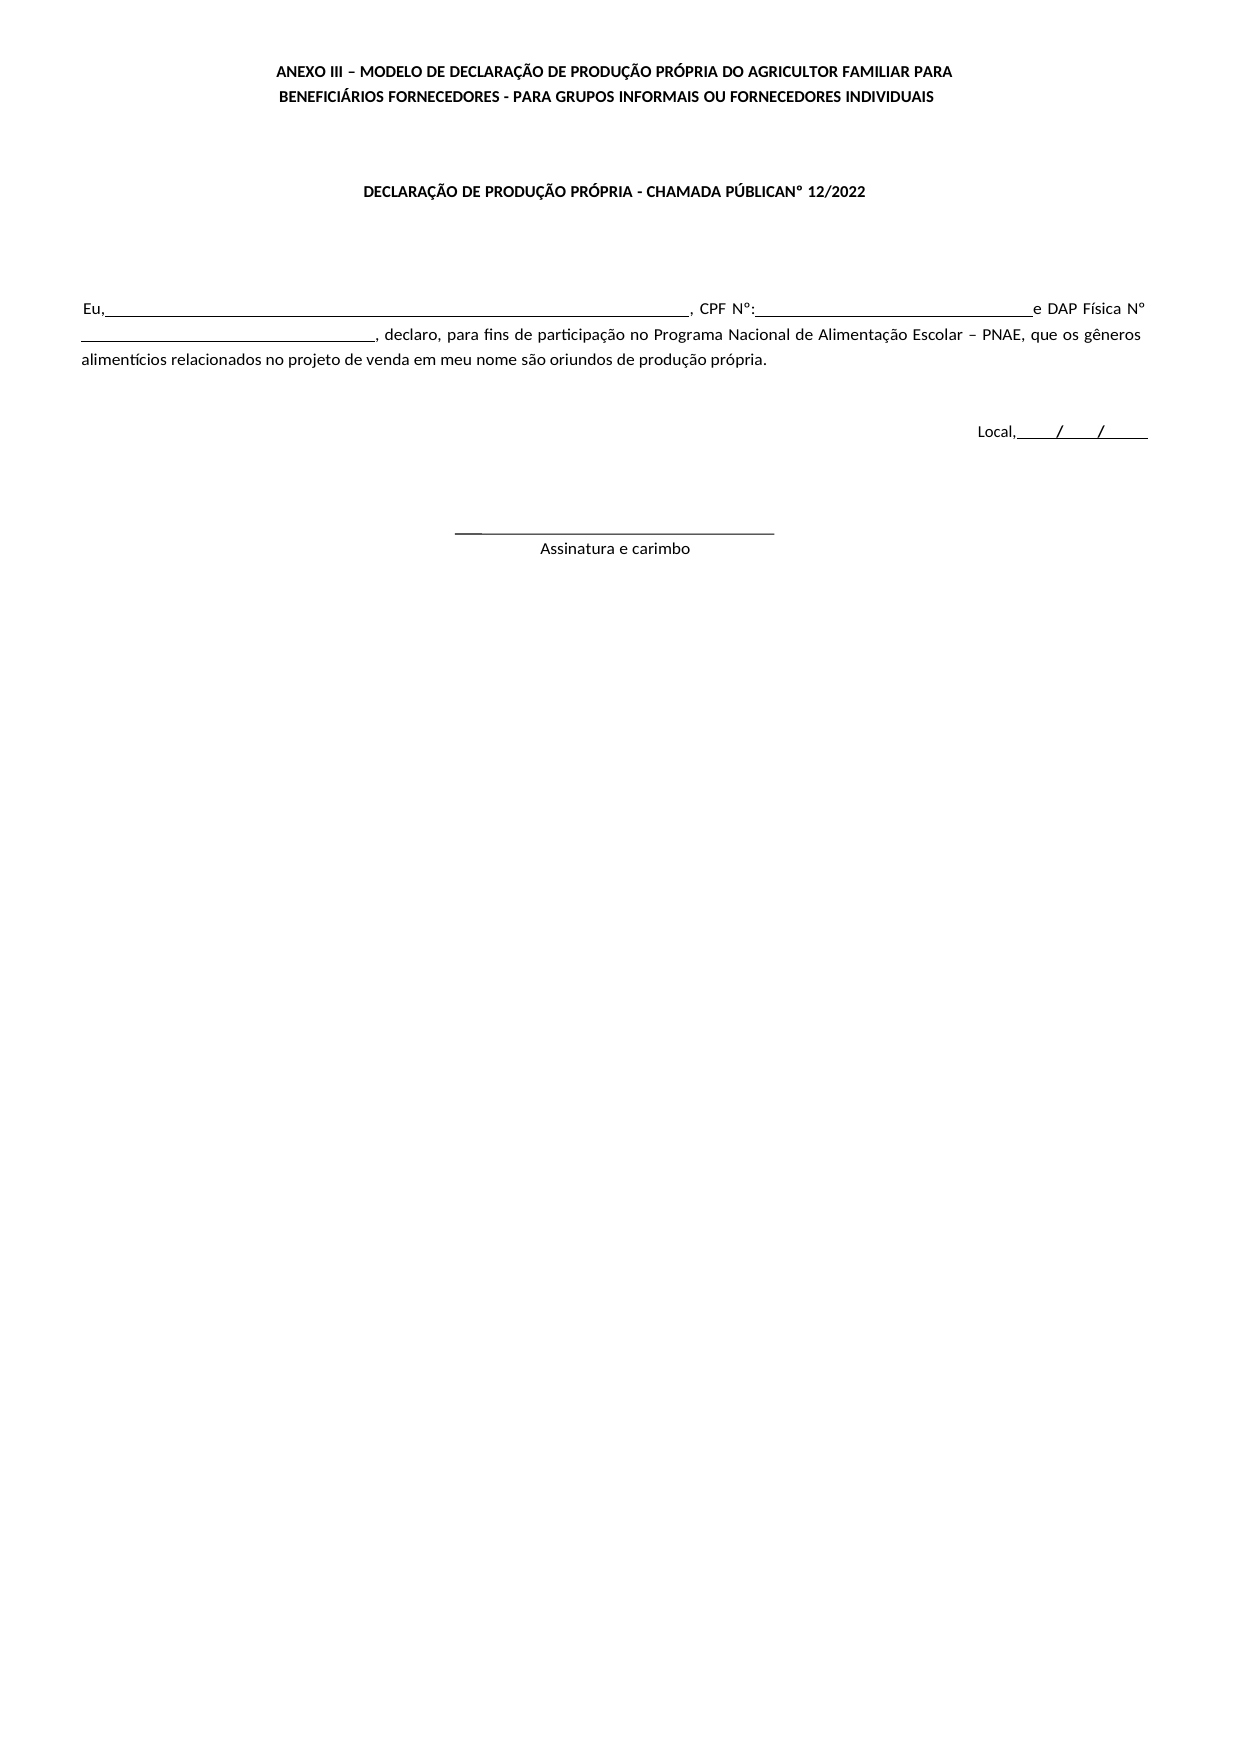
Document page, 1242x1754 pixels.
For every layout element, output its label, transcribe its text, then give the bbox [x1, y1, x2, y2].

text ANEXO III – MODELO DE DECLARAÇÃO DE PRODUÇÃO PRÓPRIA DO AGRICULTOR FAMILIAR PARA BENEFICIÁRIOS FORNECEDORES - PARA GRUPOS INFORMAIS OU FORNECEDORES INDIVIDUAIS [276, 61, 1018, 106]
text Assinatura e carimbo [112, 533, 1119, 558]
text Eu, , CPF Nº: e DAP Física Nº [48, 299, 1180, 319]
text DECLARAÇÃO DE PRODUÇÃO PRÓPRIA - CHAMADA PÚBLICANº 12/2022 [112, 181, 1117, 201]
text , declaro, para fins de participação no Programa Nacional de Alimentação Escolar – PNAE, que os gêneros alimentícios relacionados no projeto de venda em meu nome são oriundos de produção própria. [81, 324, 1147, 370]
text Local, / / [48, 421, 1148, 441]
